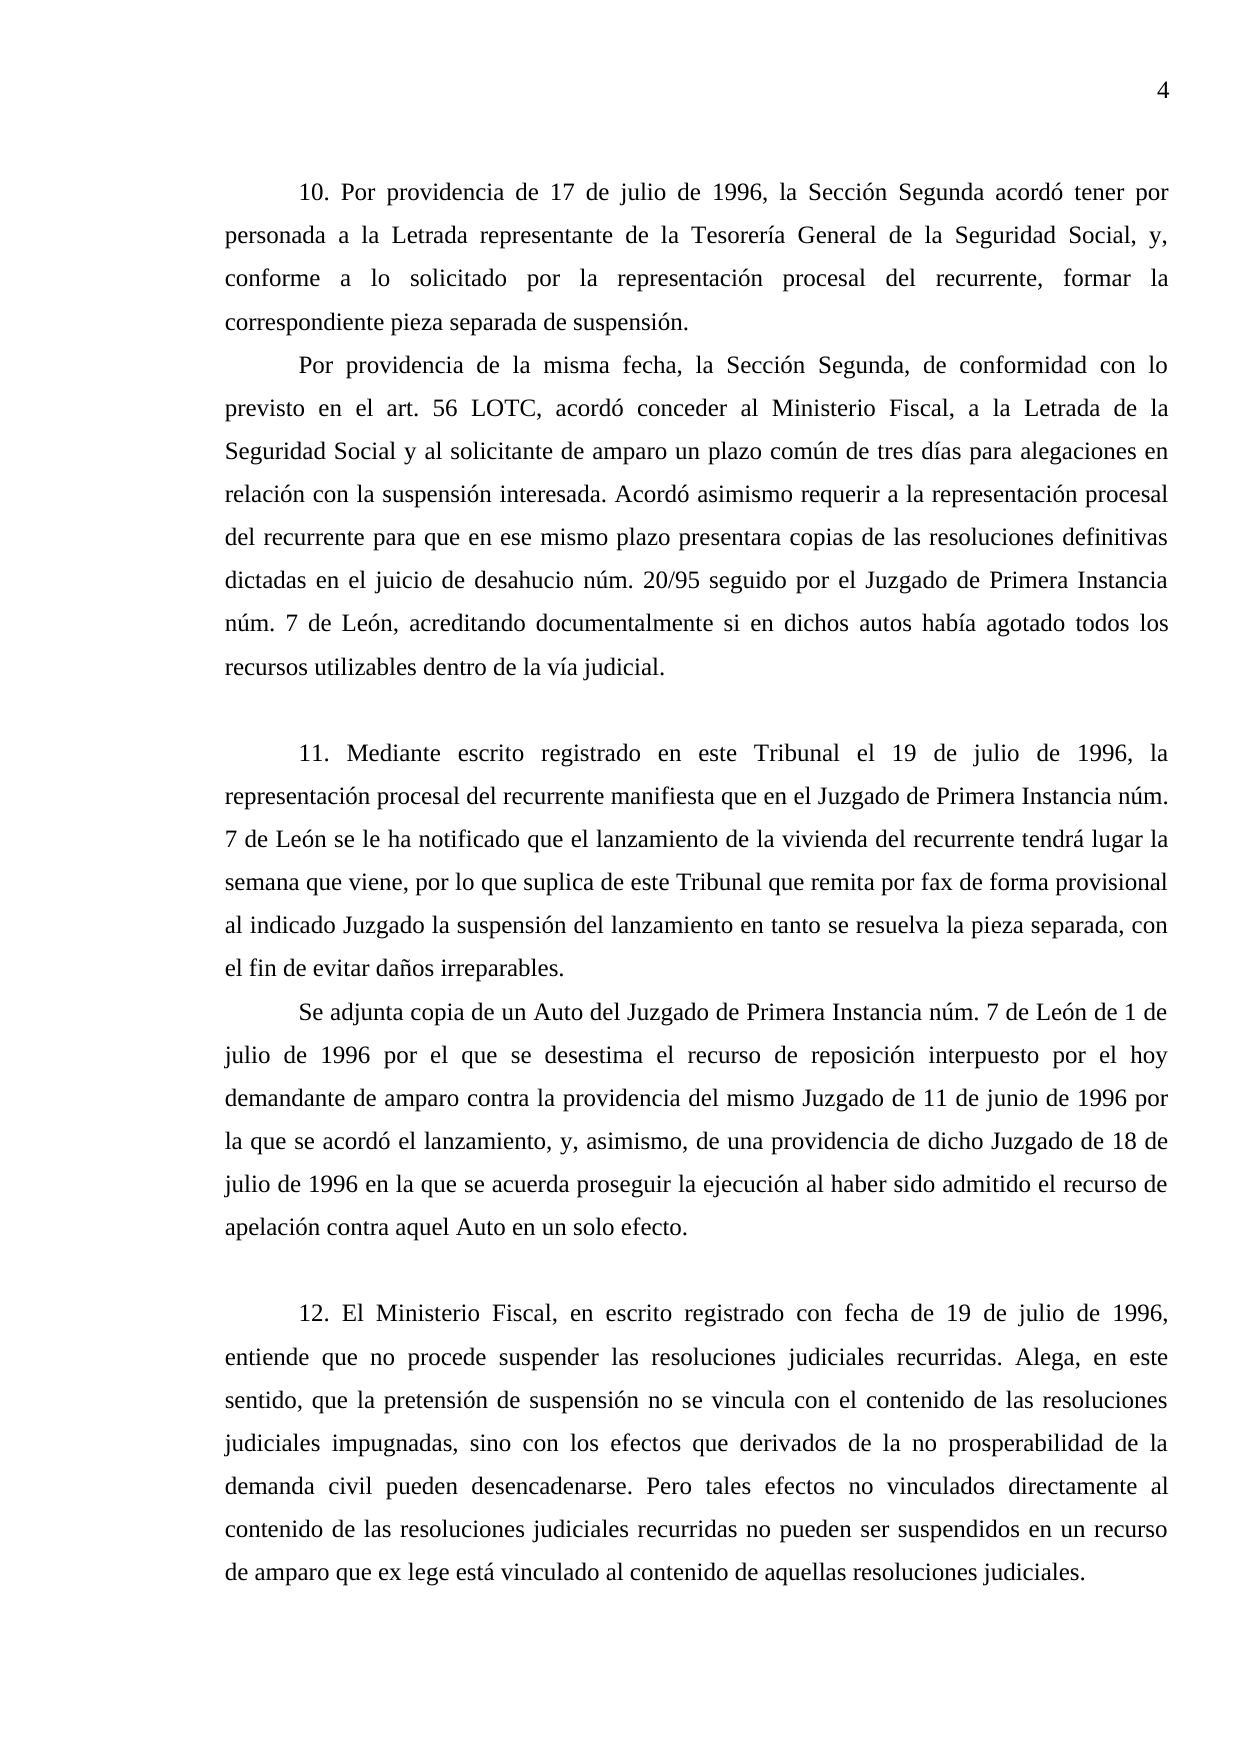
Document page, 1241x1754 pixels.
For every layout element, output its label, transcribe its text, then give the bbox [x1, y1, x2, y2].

text 11. Mediante escrito registrado en este Tribunal el 19 de julio de 1996, la representación procesal del recurrente manifiesta que en el Juzgado de Primera Instancia núm. 7 de León se le ha notificado que el lanzamiento de la vivienda del recurrente tendrá lugar la semana que viene, por lo que suplica de este Tribunal que remita por fax de forma provisional al indicado Juzgado la suspensión del lanzamiento en tanto se resuelva la pieza separada, con el fin de evitar daños irreparables. [224, 738, 1169, 982]
text Se adjunta copia de un Auto del Juzgado de Primera Instancia núm. 7 de León de 1 de julio de 1996 por el que se desestima el recurso de reposición interpuesto por el hoy demandante de amparo contra la providencia del mismo Juzgado de 11 de junio de 1996 por la que se acordó el lanzamiento, y, asimismo, de una providencia de dicho Juzgado de 18 de julio de 1996 en la que se acuerda proseguir la ejecución al haber sido admitido el recurso de apelación contra aquel Auto en un solo efecto. [224, 997, 1169, 1241]
text Por providencia de la misma fecha, la Sección Segunda, de conformidad con lo previsto en el art. 56 LOTC, acordó conceder al Ministerio Fiscal, a la Letrada de la Seguridad Social y al solicitante de amparo un plazo común de tres días para alegaciones en relación con la suspensión interesada. Acordó asimismo requerir a la representación procesal del recurrente para que en ese mismo plazo presentara copias de las resoluciones definitivas dictadas en el juicio de desahucio núm. 20/95 seguido por el Juzgado de Primera Instancia núm. 7 de León, acreditando documentalmente si en dichos autos había agotado todos los recursos utilizables dentro de la vía judicial. [224, 350, 1169, 680]
text 10. Por providencia de 17 de julio de 1996, la Sección Segunda acordó tener por personada a la Letrada representante de la Tesorería General de la Seguridad Social, y, conforme a lo solicitado por la representación procesal del recurrente, formar la correspondiente pieza separada de suspensión. [224, 177, 1169, 335]
text 12. El Ministerio Fiscal, en escrito registrado con fecha de 19 de julio de 1996, entiende que no procede suspender las resoluciones judiciales recurridas. Alega, en este sentido, que la pretensión de suspensión no se vincula con el contenido de las resoluciones judiciales impugnadas, sino con los efectos que derivados de la no prosperabilidad de la demanda civil pueden desencadenarse. Pero tales efectos no vinculados directamente al contenido de las resoluciones judiciales recurridas no pueden ser suspendidos en un recurso de amparo que ex lege está vinculado al contenido de aquellas resoluciones judiciales. [224, 1298, 1169, 1586]
